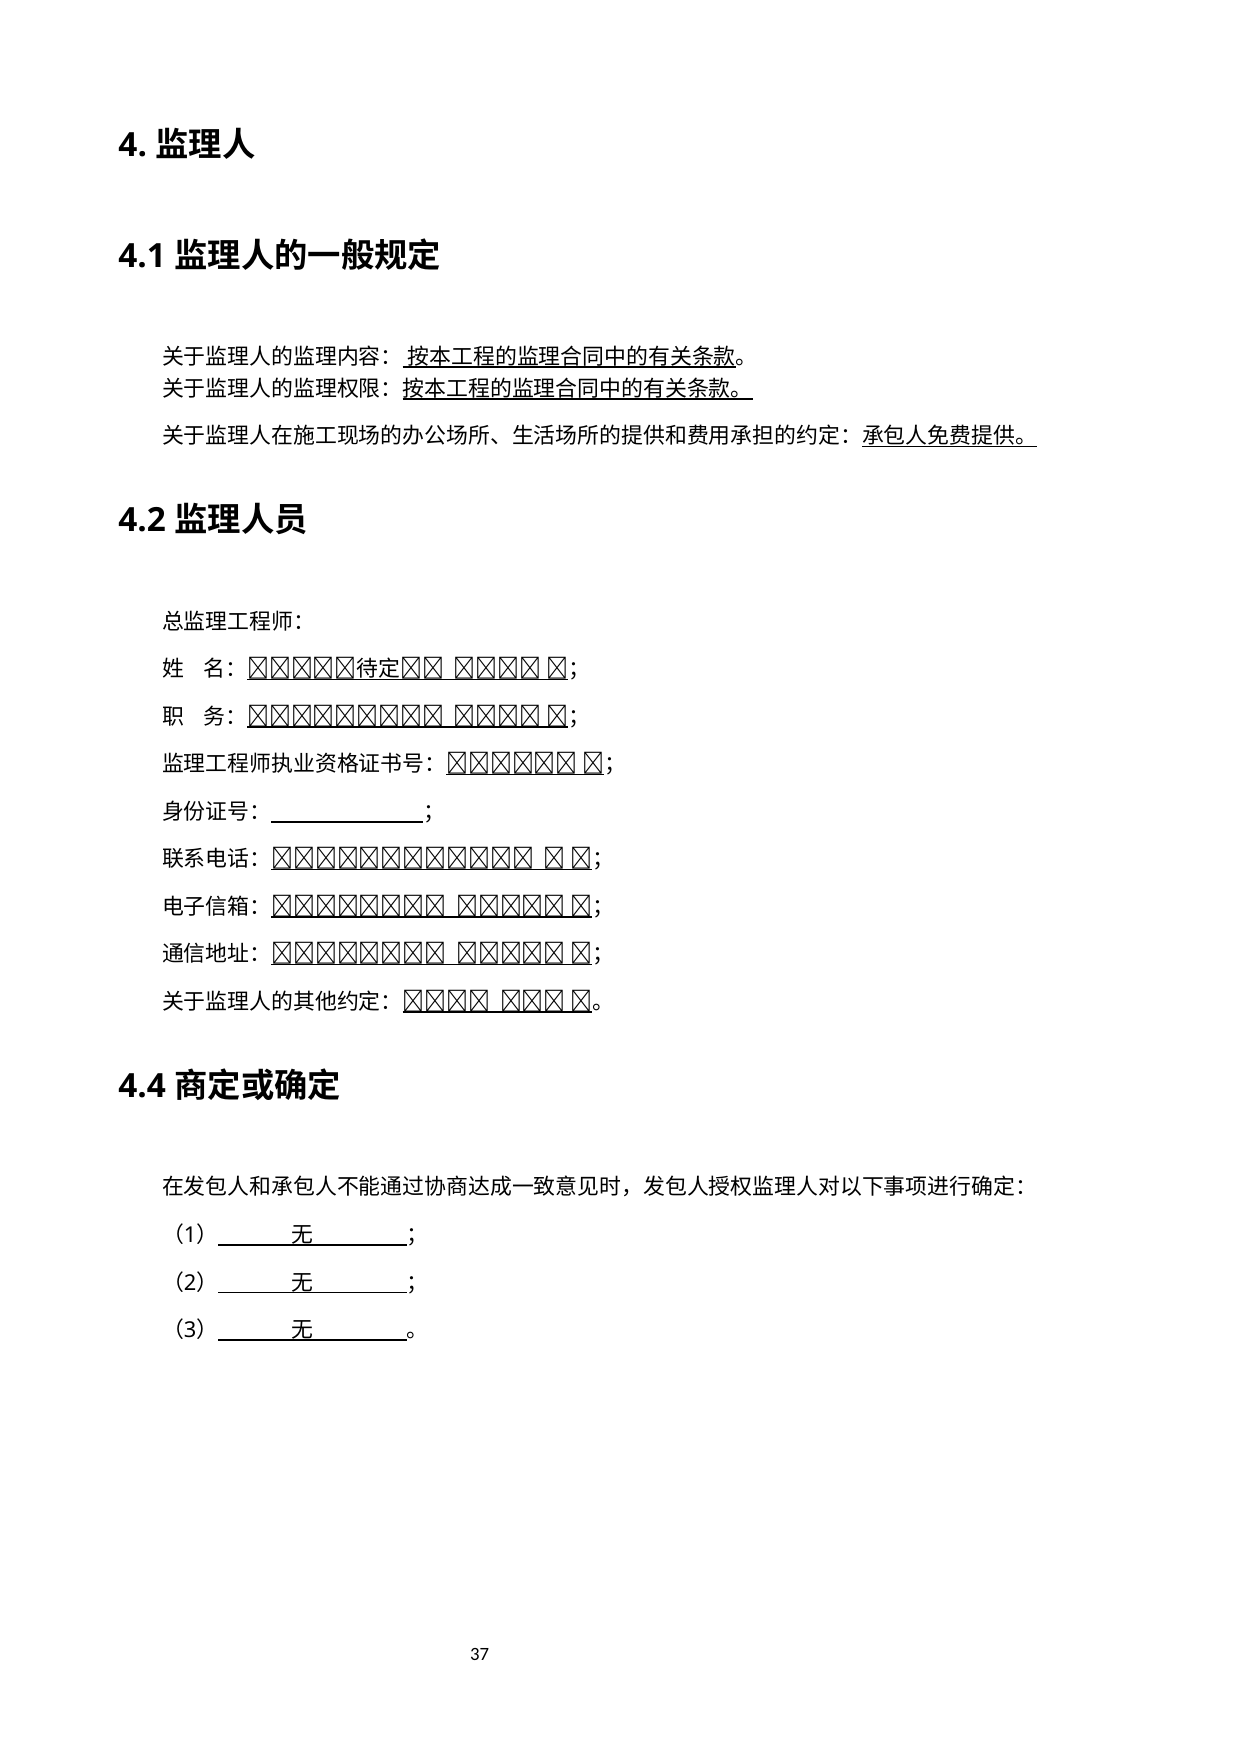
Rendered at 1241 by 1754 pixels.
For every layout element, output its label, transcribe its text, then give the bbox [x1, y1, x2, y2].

text 通信地址：  ； [118, 936, 1122, 968]
text 4.1 监理人的一般规定 [118, 229, 1122, 277]
text 4.4 商定或确定 [118, 1058, 1122, 1107]
text 总监理工程师： [118, 604, 1122, 636]
text 身份证号： ； [118, 794, 1122, 826]
text 关于监理人的监理内容： 按本工程的监理合同中的有关条款。 [118, 340, 1122, 371]
text 关于监理人在施工现场的办公场所、生活场所的提供和费用承担的约定：承包人免费提供。 [118, 418, 1122, 450]
text 电子信箱：  ； [118, 889, 1122, 921]
text 姓 名：待定  ； [118, 651, 1122, 683]
text 职 务：  ； [118, 699, 1122, 731]
text 关于监理人的监理权限：按本工程的监理合同中的有关条款。 [118, 371, 1122, 403]
text 监理工程师执业资格证书号： ； [118, 746, 1122, 778]
text （2） 无 ； [118, 1264, 1122, 1296]
text 关于监理人的其他约定：  。 [118, 984, 1122, 1016]
text （1） 无 ； [118, 1217, 1122, 1249]
text 在发包人和承包人不能通过协商达成一致意见时，发包人授权监理人对以下事项进行确定： [118, 1169, 1122, 1201]
text 联系电话：  ； [118, 841, 1122, 873]
text 4. 监理人 [118, 118, 1122, 167]
text （3） 无 。 [118, 1312, 1122, 1344]
text 4.2 监理人员 [118, 493, 1122, 542]
